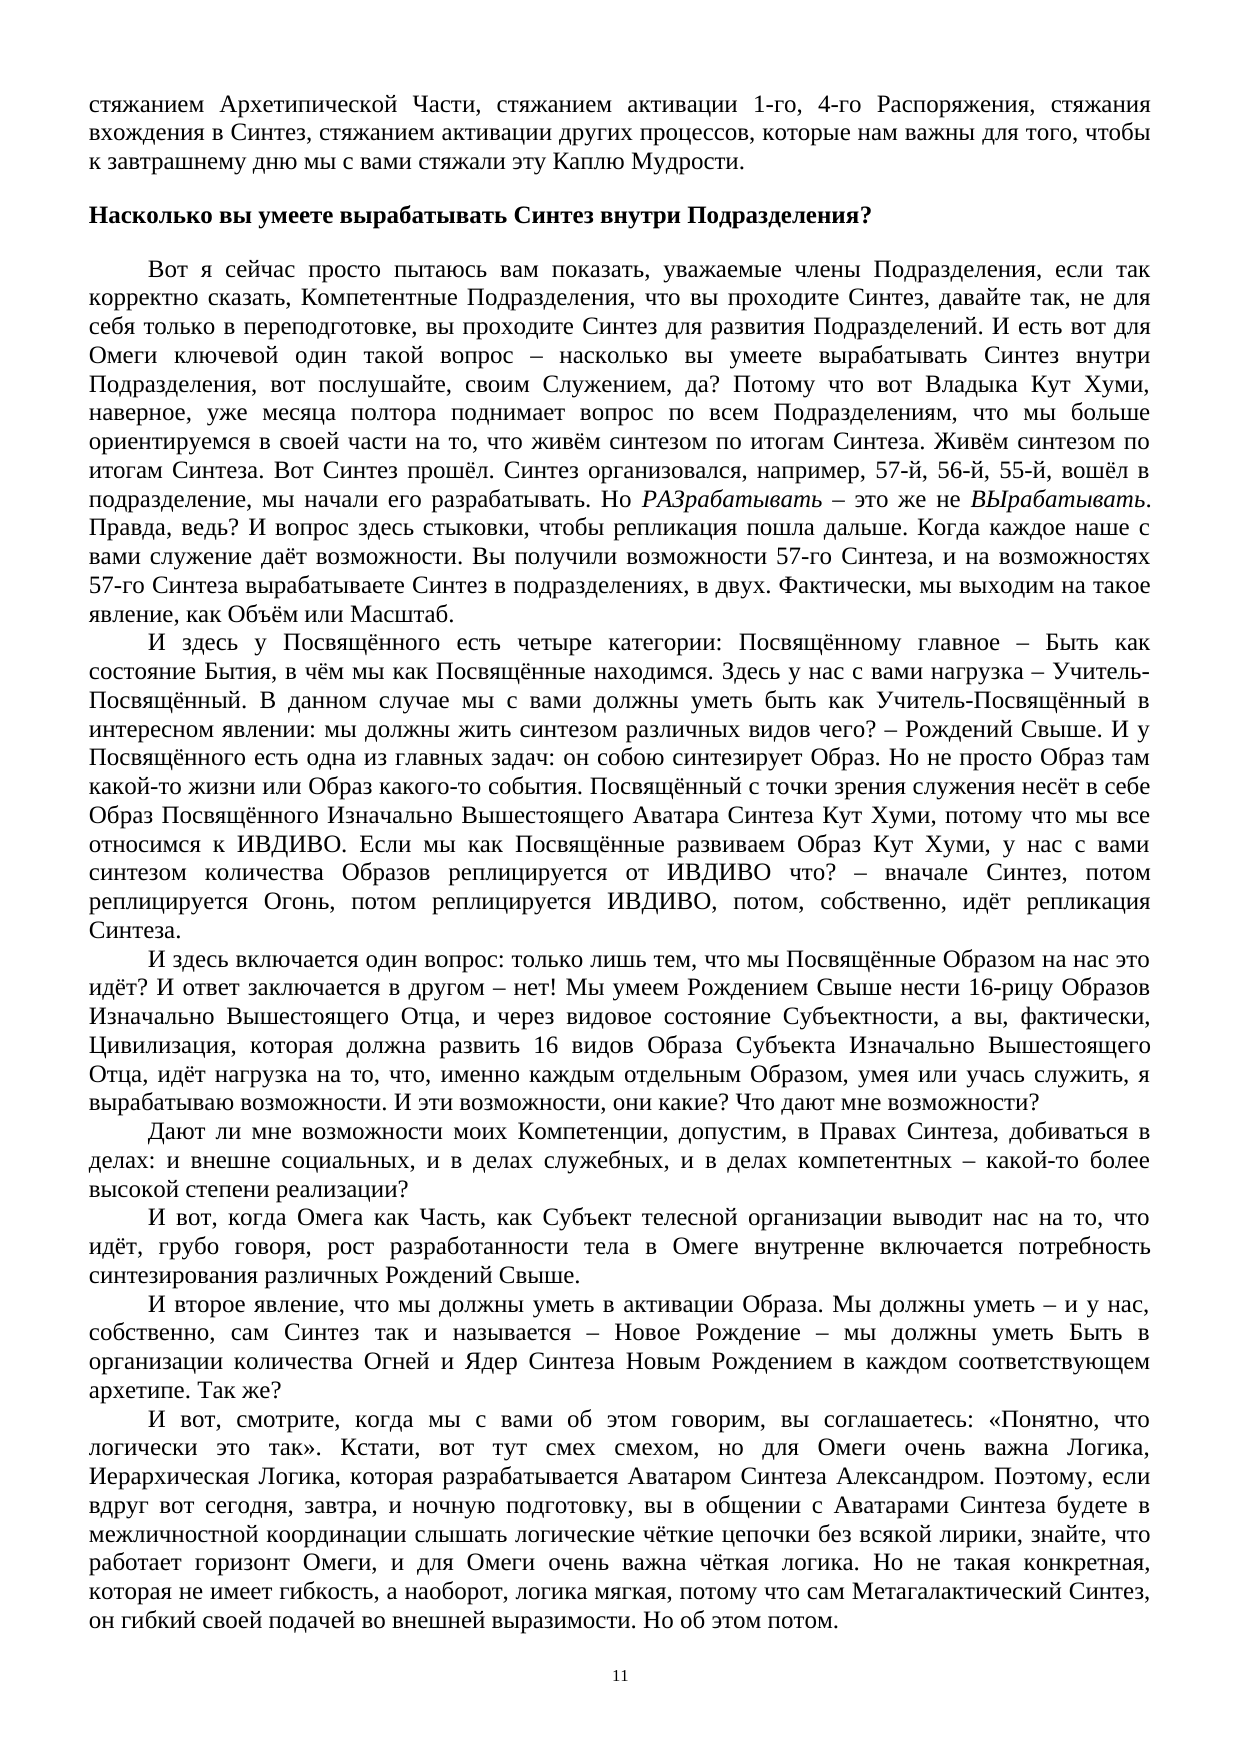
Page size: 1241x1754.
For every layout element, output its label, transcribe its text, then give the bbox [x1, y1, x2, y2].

text И второе явление, что мы должны уметь в активации Образа. Мы должны уметь – и у нас, собственно, сам Синтез так и называется – Новое Рождение – мы должны уметь Быть в организации количества Огней и Ядер Синтеза Новым Рождением в каждом соответствующем архетипе. Так же? [89, 1289, 1152, 1404]
text Насколько вы умеете вырабатывать Синтез внутри Подразделения? [89, 200, 1152, 229]
text И здесь включается один вопрос: только лишь тем, что мы Посвящённые Образом на нас это идёт? И ответ заключается в другом – нет! Мы умеем Рождением Свыше нести 16-рицу Образов Изначально Вышестоящего Отца, и через видовое состояние Субъектности, а вы, фактически, Цивилизация, которая должна развить 16 видов Образа Субъекта Изначально Вышестоящего Отца, идёт нагрузка на то, что, именно каждым отдельным Образом, умея или учась служить, я вырабатываю возможности. И эти возможности, они какие? Что дают мне возможности? [89, 944, 1152, 1116]
text И вот, смотрите, когда мы с вами об этом говорим, вы соглашаетесь: «Понятно, что логически это так». Кстати, вот тут смех смехом, но для Омеги очень важна Логика, Иерархическая Логика, которая разрабатывается Аватаром Синтеза Александром. Поэтому, если вдруг вот сегодня, завтра, и ночную подготовку, вы в общении с Аватарами Синтеза будете в межличностной координации слышать логические чёткие цепочки без всякой лирики, знайте, что работает горизонт Омеги, и для Омеги очень важна чёткая логика. Но не такая конкретная, которая не имеет гибкость, а наоборот, логика мягкая, потому что сам Метагалактический Синтез, он гибкий своей подачей во внешней выразимости. Но об этом потом. [89, 1404, 1152, 1634]
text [89, 89, 1152, 175]
text Дают ли мне возможности моих Компетенции, допустим, в Правах Синтеза, добиваться в делах: и внешне социальных, и в делах служебных, и в делах компетентных – какой-то более высокой степени реализации? [89, 1116, 1152, 1202]
text И вот, когда Омега как Часть, как Субъект телесной организации выводит нас на то, что идёт, грубо говоря, рост разработанности тела в Омеге внутренне включается потребность синтезирования различных Рождений Свыше. [89, 1202, 1152, 1289]
text Вот я сейчас просто пытаюсь вам показать, уважаемые члены Подразделения, если так корректно сказать, Компетентные Подразделения, что вы проходите Синтез, давайте так, не для себя только в переподготовке, вы проходите Синтез для развития Подразделений. И есть вот для Омеги ключевой один такой вопрос – насколько вы умеете вырабатывать Синтез внутри Подразделения, вот послушайте, своим Служением, да? Потому что вот Владыка Кут Хуми, наверное, уже месяца полтора поднимает вопрос по всем Подразделениям, что мы больше ориентируемся в своей части на то, что живём синтезом по итогам Синтеза. Живём синтезом по итогам Синтеза. Вот Синтез прошёл. Синтез организовался, например, 57-й, 56-й, 55-й, вошёл в подразделение, мы начали его разрабатывать. Но РАЗрабатывать – это же не ВЫрабатывать. Правда, ведь? И вопрос здесь стыковки, чтобы репликация пошла дальше. Когда каждое наше с вами служение даёт возможности. Вы получили возможности 57-го Синтеза, и на возможностях 57-го Синтеза вырабатываете Синтез в подразделениях, в двух. Фактически, мы выходим на такое явление, как Объём или Масштаб. [89, 254, 1152, 627]
text И здесь у Посвящённого есть четыре категории: Посвящённому главное – Быть как состояние Бытия, в чём мы как Посвящённые находимся. Здесь у нас с вами нагрузка – Учитель-Посвящённый. В данном случае мы с вами должны уметь быть как Учитель-Посвящённый в интересном явлении: мы должны жить синтезом различных видов чего? – Рождений Свыше. И у Посвящённого есть одна из главных задач: он собою синтезирует Образ. Но не просто Образ там какой-то жизни или Образ какого-то события. Посвящённый с точки зрения служения несёт в себе Образ Посвящённого Изначально Вышестоящего Аватара Синтеза Кут Хуми, потому что мы все относимся к ИВДИВО. Если мы как Посвящённые развиваем Образ Кут Хуми, у нас с вами синтезом количества Образов реплицируется от ИВДИВО что? – вначале Синтез, потом реплицируется Огонь, потом реплицируется ИВДИВО, потом, собственно, идёт репликация Синтеза. [89, 627, 1152, 944]
